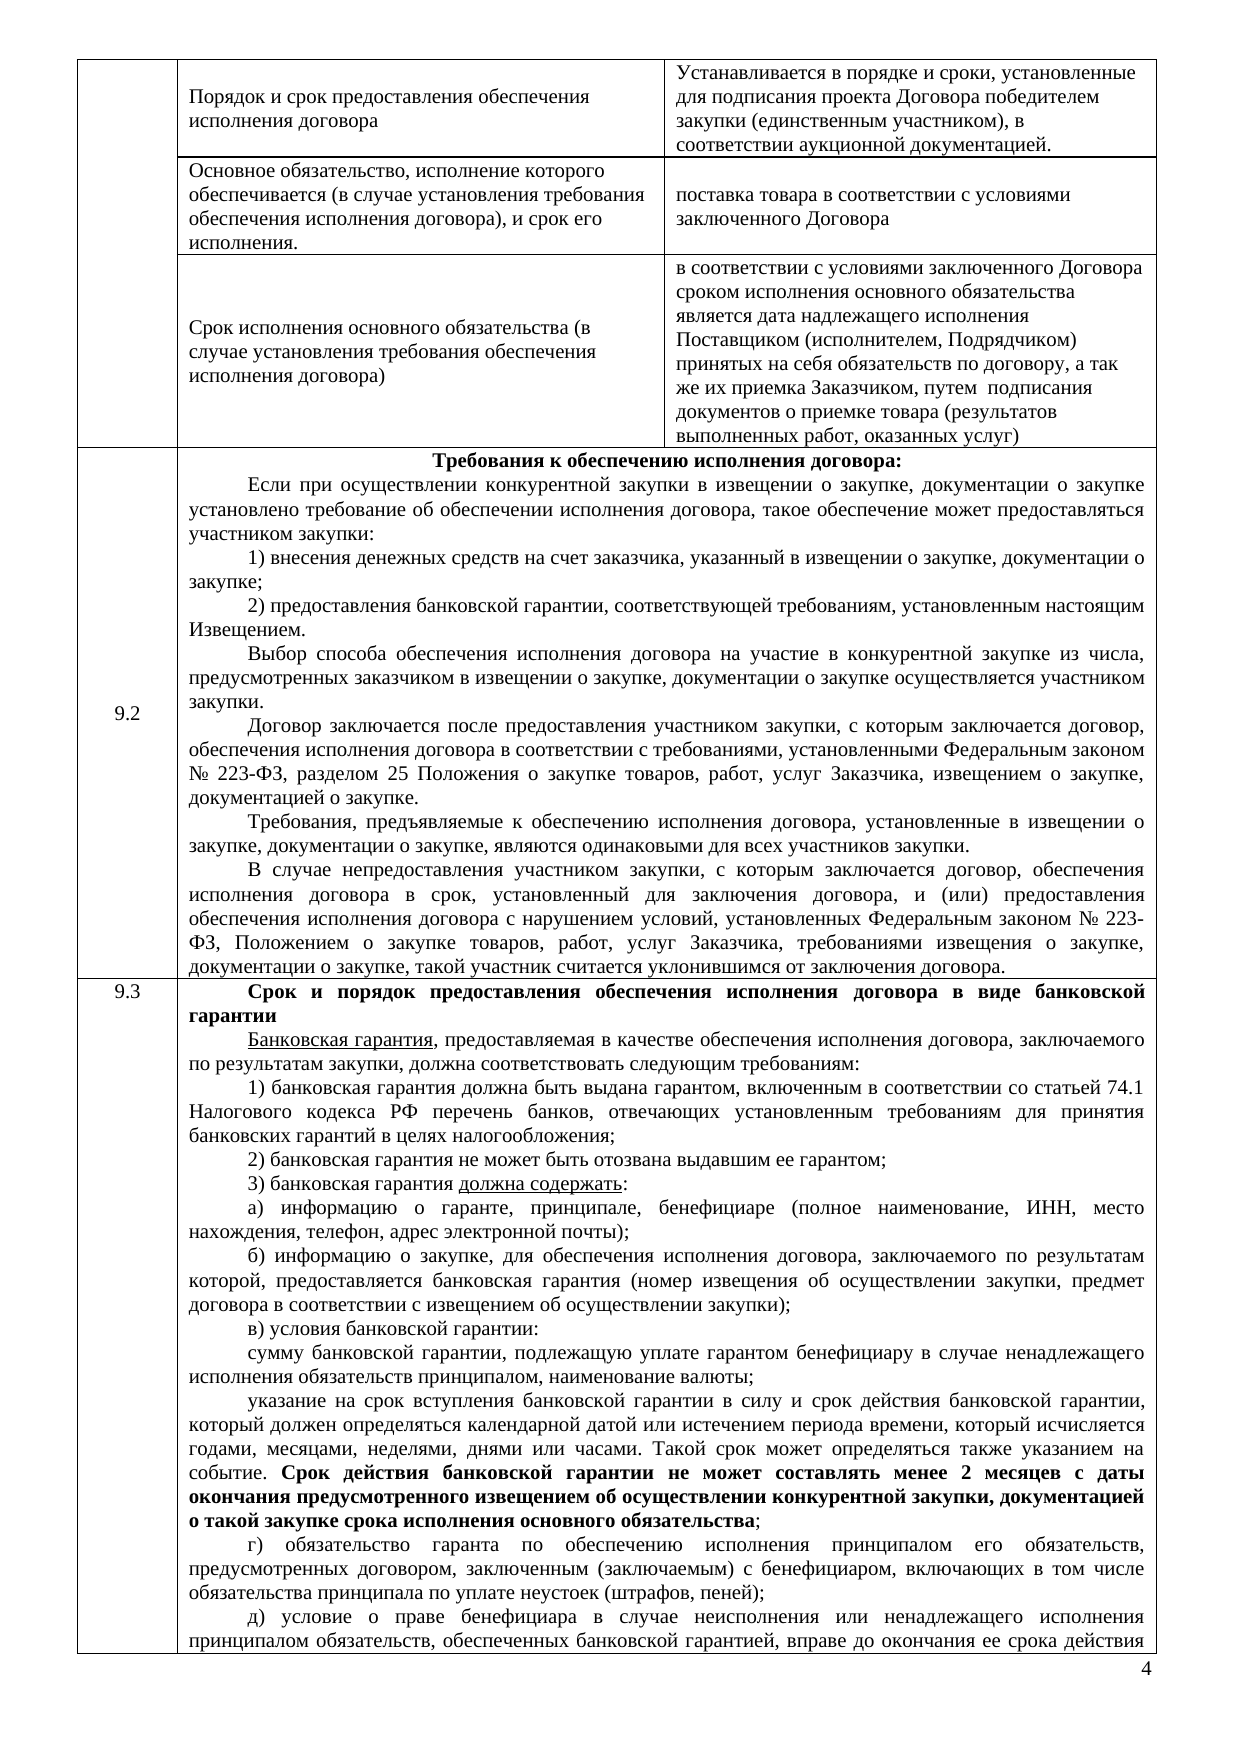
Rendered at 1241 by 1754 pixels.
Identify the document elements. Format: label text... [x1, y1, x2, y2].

table_cell Порядок и срок предоставления обеспечения исполнения договора [178, 60, 664, 156]
table_cell Требования к обеспечению исполнения договора: Если при осуществлении конкурентной закупки в извещении о закупке, документации о закупке установлено требование об обеспечении исполнения договора, такое обеспечение может предоставляться участником закупки: 1) внесения денежных средств на счет заказчика, указанный в извещении о закупке, документации о закупке; 2) предоставления банковской гарантии, соответствующей требованиям, установленным настоящим Извещением. Выбор способа обеспечения исполнения договора на участие в конкурентной закупке из числа, предусмотренных заказчиком в извещении о закупке, документации о закупке осуществляется участником закупки. Договор заключается после предоставления участником закупки, с которым заключается договор, обеспечения исполнения договора в соответствии с требованиями, установленными Федеральным законом № 223-ФЗ, разделом 25 Положения о закупке товаров, работ, услуг Заказчика, извещением о закупке, документацией о закупке. Требования, предъявляемые к обеспечению исполнения договора, установленные в извещении о закупке, документации о закупке, являются одинаковыми для всех участников закупки. В случае непредоставления участником закупки, с которым заключается договор, обеспечения исполнения договора в срок, установленный для заключения договора, и (или) предоставления обеспечения исполнения договора с нарушением условий, установленных Федеральным законом № 223-ФЗ, Положением о закупке товаров, работ, услуг Заказчика, требованиями извещения о закупке, документации о закупке, такой участник считается уклонившимся от заключения договора. [178, 448, 1156, 978]
table_cell в соответствии с условиями заключенного Договора сроком исполнения основного обязательства является дата надлежащего исполнения Поставщиком (исполнителем, Подрядчиком) принятых на себя обязательств по договору, а так же их приемка Заказчиком, путем подписания документов о приемке товара (результатов выполненных работ, оказанных услуг) [665, 255, 1156, 447]
table_cell Срок исполнения основного обязательства (в случае установления требования обеспечения исполнения договора) [178, 255, 664, 447]
table_cell 9.3 [78, 979, 177, 1652]
table_cell 9.2 [78, 448, 177, 978]
table_cell поставка товара в соответствии с условиями заключенного Договора [665, 158, 1156, 254]
table_cell Основное обязательство, исполнение которого обеспечивается (в случае установления требования обеспечения исполнения договора), и срок его исполнения. [178, 158, 664, 254]
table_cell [178, 979, 1156, 1652]
table_cell Устанавливается в порядке и сроки, установленные для подписания проекта Договора победителем закупки (единственным участником), в соответствии аукционной документацией. [665, 60, 1156, 156]
